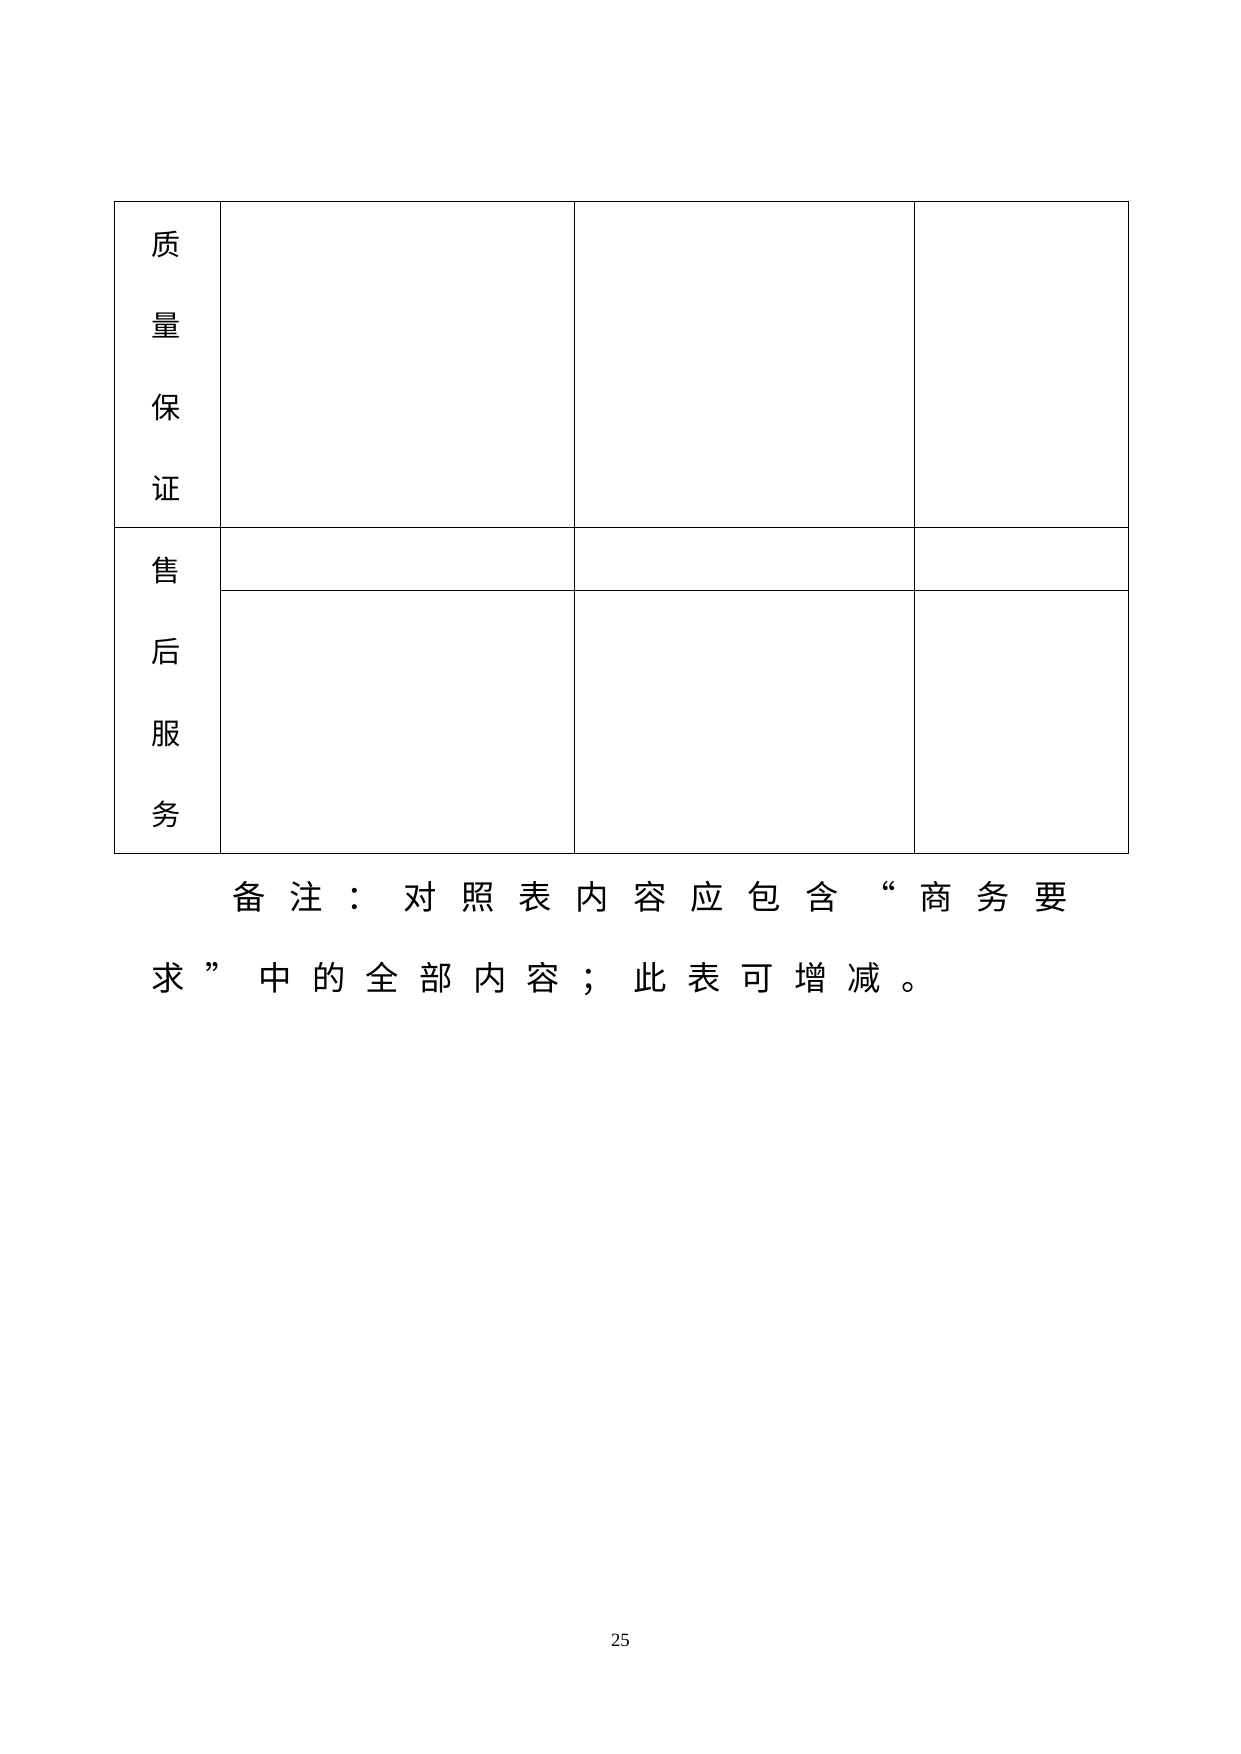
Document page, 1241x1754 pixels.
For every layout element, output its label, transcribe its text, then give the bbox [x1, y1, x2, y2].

table_cell [575, 591, 914, 853]
table_cell [915, 528, 1128, 590]
table_cell [915, 202, 1128, 527]
table_cell [915, 591, 1128, 853]
table_cell [575, 528, 914, 590]
text 备注：对照表内容应包含“商务要求”中的全部内容；此表可增减。 [152, 854, 1088, 1017]
table_cell 质 量 保 证 [115, 202, 220, 527]
table_cell 售 后 服 务 [115, 528, 220, 853]
table_cell [221, 202, 574, 527]
table_cell [575, 202, 914, 527]
table_cell [221, 528, 574, 590]
table_cell [221, 591, 574, 853]
